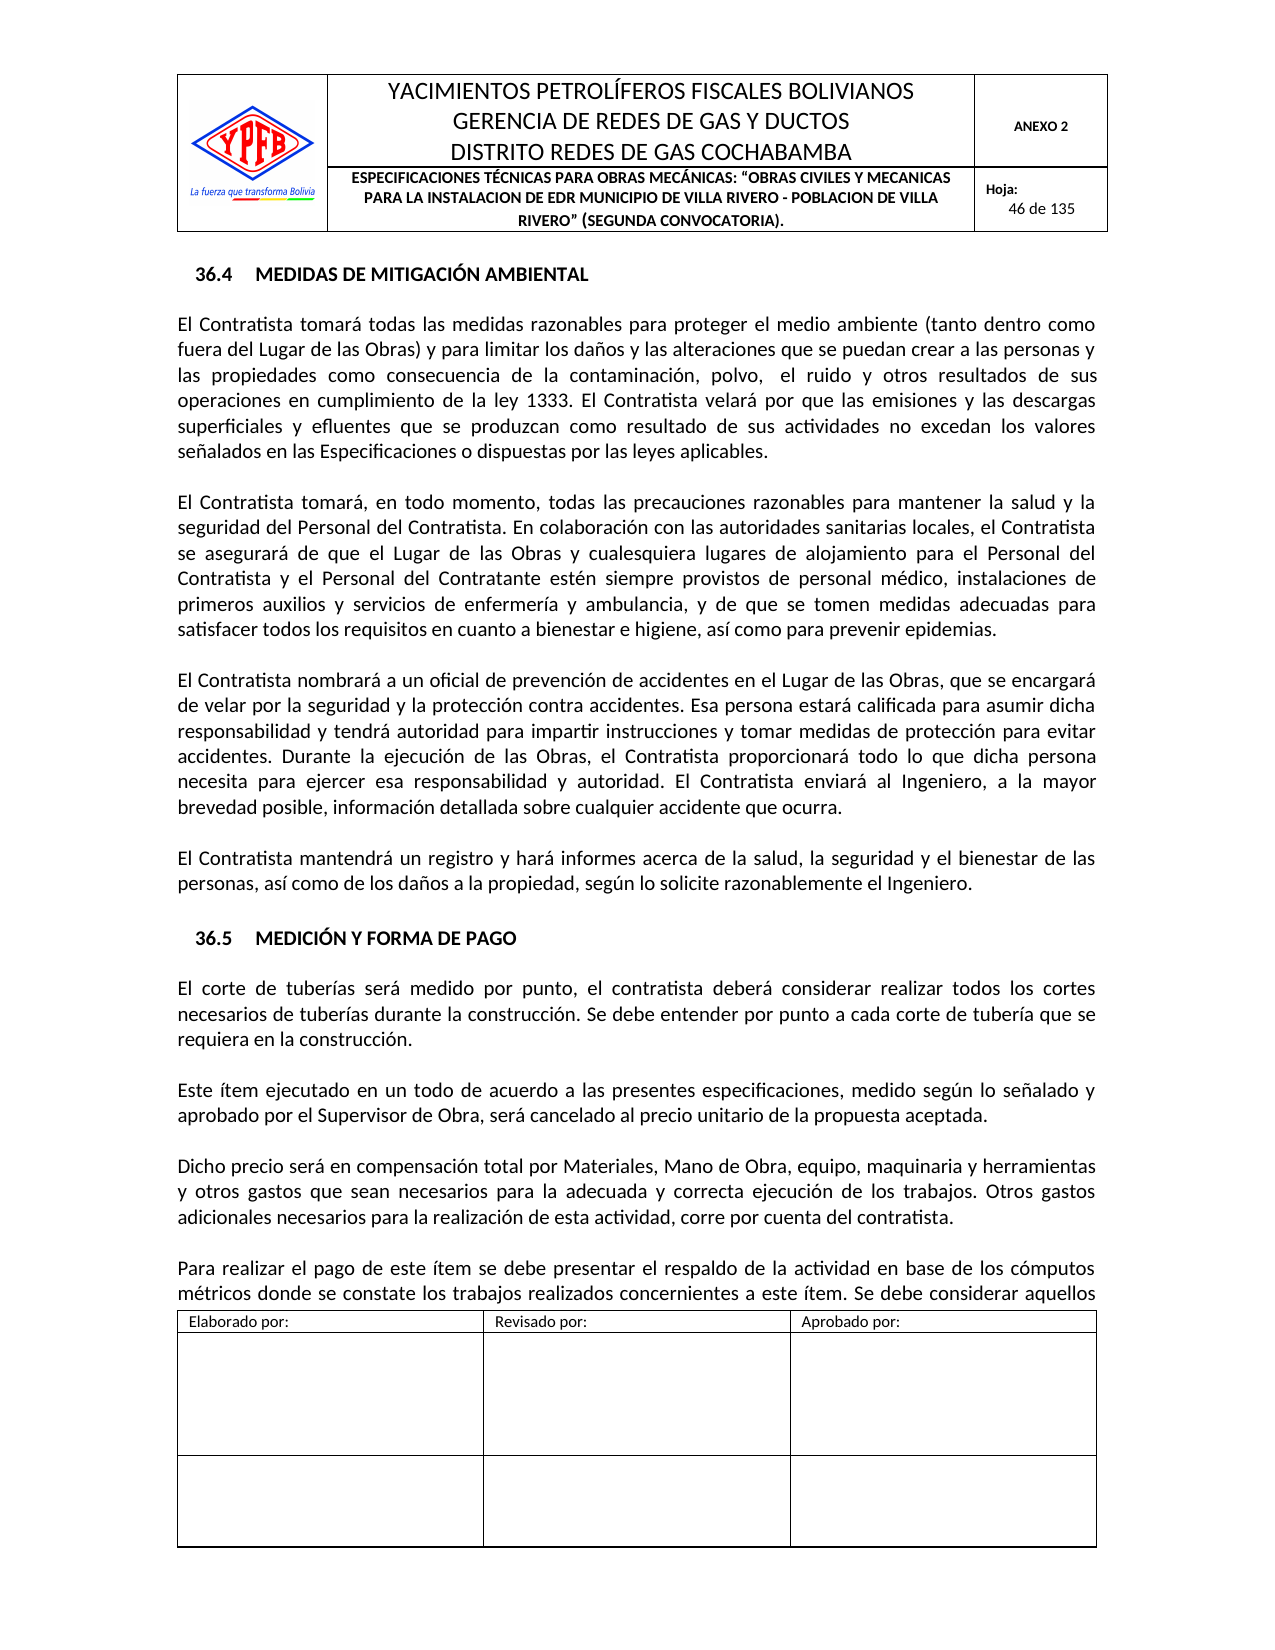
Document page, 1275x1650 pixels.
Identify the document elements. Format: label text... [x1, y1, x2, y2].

text El Contratista mantendrá un registro y hará informes acerca de la salud, la seguridad y el bienestar de las personas, así como de los daños a la propiedad, según lo solicite razonablemente el Ingeniero. [177, 845, 1098, 896]
text El Contratista tomará, en todo momento, todas las precauciones razonables para mantener la salud y la seguridad del Personal del Contratista. En colaboración con las autoridades sanitarias locales, el Contratista se asegurará de que el Lugar de las Obras y cualesquiera lugares de alojamiento para el Personal del Contratista y el Personal del Contratante estén siempre provistos de personal médico, instalaciones de primeros auxilios y servicios de enfermería y ambulancia, y de que se tomen medidas adecuadas para satisfacer todos los requisitos en cuanto a bienestar e higiene, así como para prevenir epidemias. [177, 489, 1098, 642]
subtitle MEDICIÓN Y FORMA DE PAGO [195, 925, 1098, 950]
subtitle MEDIDAS DE MITIGACIÓN AMBIENTAL [195, 261, 1098, 286]
text Dicho precio será en compensación total por Materiales, Mano de Obra, equipo, maquinaria y herramientas y otros gastos que sean necesarios para la adecuada y correcta ejecución de los trabajos. Otros gastos adicionales necesarios para la realización de esta actividad, corre por cuenta del contratista. [177, 1153, 1098, 1229]
picture [188, 100, 316, 206]
text El Contratista nombrará a un oficial de prevención de accidentes en el Lugar de las Obras, que se encargará de velar por la seguridad y la protección contra accidentes. Esa persona estará calificada para asumir dicha responsabilidad y tendrá autoridad para impartir instrucciones y tomar medidas de protección para evitar accidentes. Durante la ejecución de las Obras, el Contratista proporcionará todo lo que dicha persona necesita para ejercer esa responsabilidad y autoridad. El Contratista enviará al Ingeniero, a la mayor brevedad posible, información detallada sobre cualquier accidente que ocurra. [177, 667, 1098, 819]
text El corte de tuberías será medido por punto, el contratista deberá considerar realizar todos los cortes necesarios de tuberías durante la construcción. Se debe entender por punto a cada corte de tubería que se requiera en la construcción. [177, 975, 1098, 1052]
text Este ítem ejecutado en un todo de acuerdo a las presentes especificaciones, medido según lo señalado y aprobado por el Supervisor de Obra, será cancelado al precio unitario de la propuesta aceptada. [177, 1077, 1098, 1128]
text El Contratista tomará todas las medidas razonables para proteger el medio ambiente (tanto dentro como fuera del Lugar de las Obras) y para limitar los daños y las alteraciones que se puedan crear a las personas y las propiedades como consecuencia de la contaminación, polvo, el ruido y otros resultados de sus operaciones en cumplimiento de la ley 1333. El Contratista velará por que las emisiones y las descargas superficiales y efluentes que se produzcan como resultado de sus actividades no excedan los valores señalados en las Especificaciones o dispuestas por las leyes aplicables. [177, 311, 1098, 464]
